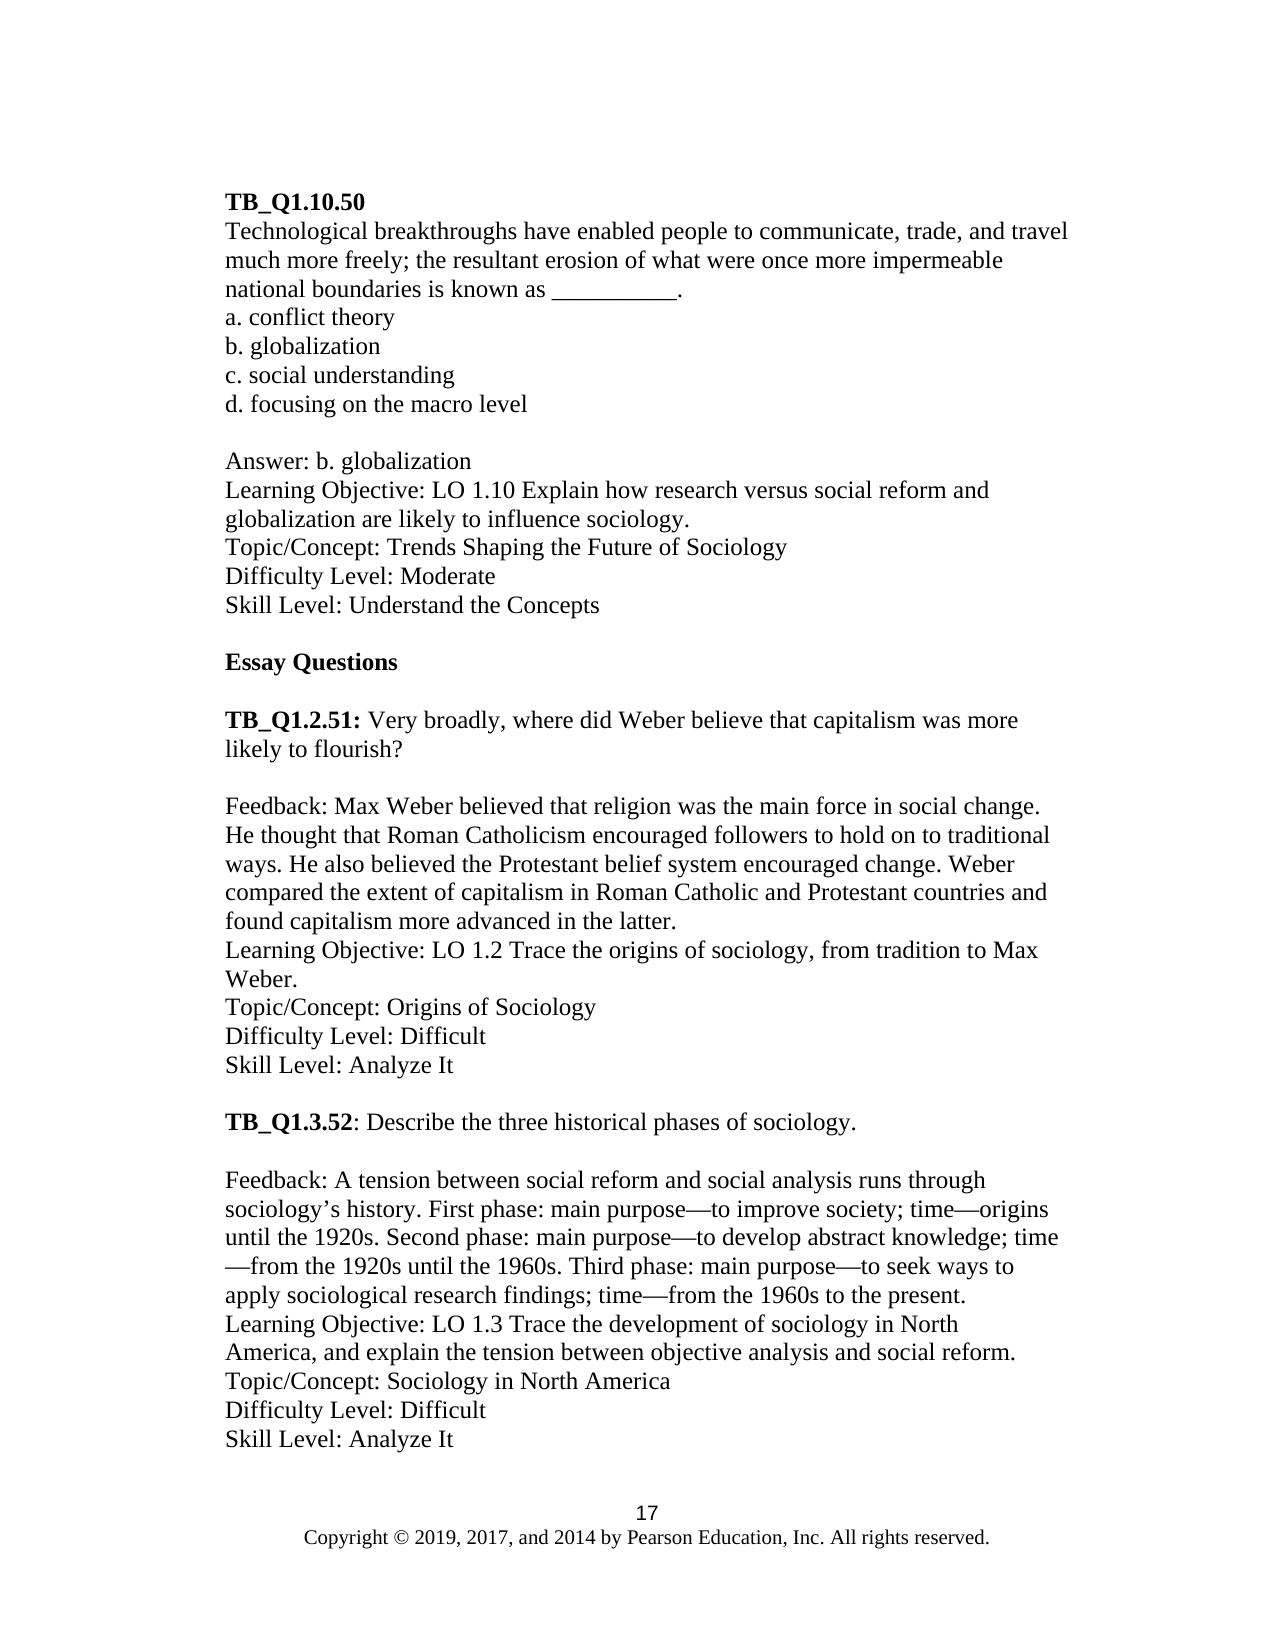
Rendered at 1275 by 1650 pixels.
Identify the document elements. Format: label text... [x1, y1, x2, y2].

text a. conflict theory [225, 302, 1069, 331]
text c. social understanding [225, 360, 1069, 389]
text Skill Level: Analyze It [225, 1424, 1069, 1452]
text Learning Objective: LO 1.2 Trace the origins of sociology, from tradition to Max Weber. [225, 935, 1069, 992]
text Feedback: Max Weber believed that religion was the main force in social change. He thought that Roman Catholicism encouraged followers to hold on to traditional ways. He also believed the Protestant belief system encouraged change. Weber compared the extent of capitalism in Roman Catholic and Protestant countries and found capitalism more advanced in the latter. [225, 791, 1069, 935]
text d. focusing on the macro level [225, 389, 1069, 417]
text TB_Q1.10.50 [225, 187, 1069, 216]
text Skill Level: Analyze It [225, 1050, 1069, 1079]
text Learning Objective: LO 1.3 Trace the development of sociology in North [225, 1309, 1069, 1337]
text Topic/Concept: Origins of Sociology [225, 992, 1069, 1021]
text Topic/Concept: Trends Shaping the Future of Sociology [225, 532, 1069, 561]
text Topic/Concept: Sociology in North America [225, 1366, 1069, 1395]
text America, and explain the tension between objective analysis and social reform. [225, 1337, 1069, 1366]
text Difficulty Level: Difficult [225, 1021, 1069, 1050]
text TB_Q1.3.52: Describe the three historical phases of sociology. [225, 1107, 1069, 1136]
text b. globalization [225, 331, 1069, 360]
text Feedback: A tension between social reform and social analysis runs through sociology’s history. First phase: main purpose—to improve society; time—origins until the 1920s. Second phase: main purpose—to develop abstract knowledge; time—from the 1920s until the 1960s. Third phase: main purpose—to seek ways to apply sociological research findings; time—from the 1960s to the present. [225, 1165, 1069, 1309]
text TB_Q1.2.51: Very broadly, where did Weber believe that capitalism was more likely to flourish? [225, 705, 1069, 762]
text Skill Level: Understand the Concepts [225, 590, 1069, 619]
text Learning Objective: LO 1.10 Explain how research versus social reform and globalization are likely to influence sociology. [225, 475, 1069, 532]
text Technological breakthroughs have enabled people to communicate, trade, and travel much more freely; the resultant erosion of what were once more impermeable national boundaries is known as __________. [225, 216, 1069, 302]
text Essay Questions [225, 647, 1069, 676]
text Difficulty Level: Moderate [225, 561, 1069, 590]
text Difficulty Level: Difficult [225, 1395, 1069, 1424]
text Answer: b. globalization [225, 446, 1069, 475]
